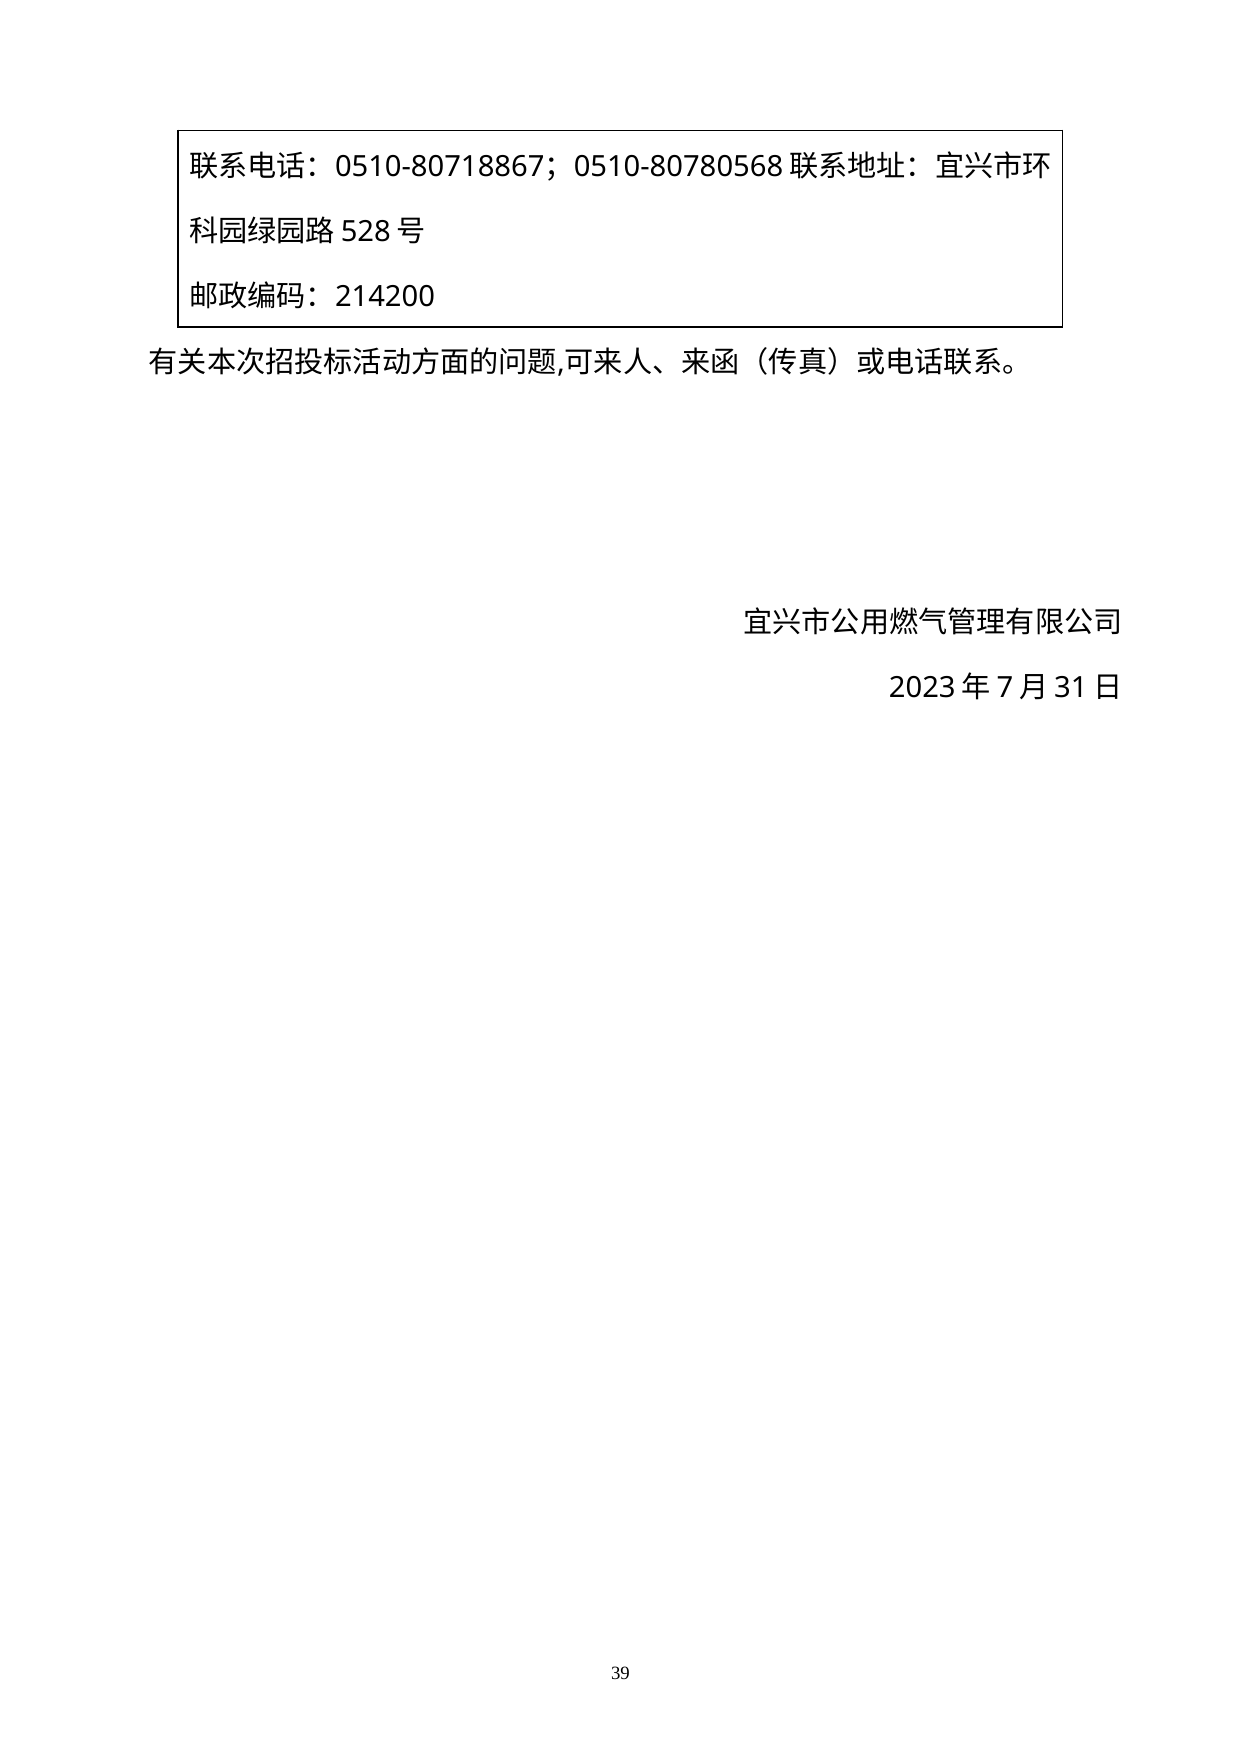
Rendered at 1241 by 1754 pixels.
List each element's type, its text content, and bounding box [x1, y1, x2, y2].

text 2023年7月31日 [118, 653, 1122, 718]
text 宜兴市公用燃气管理有限公司 [118, 588, 1122, 653]
text 有关本次招投标活动方面的问题,可来人、来函（传真）或电话联系。 [118, 328, 1122, 393]
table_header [179, 131, 1062, 326]
